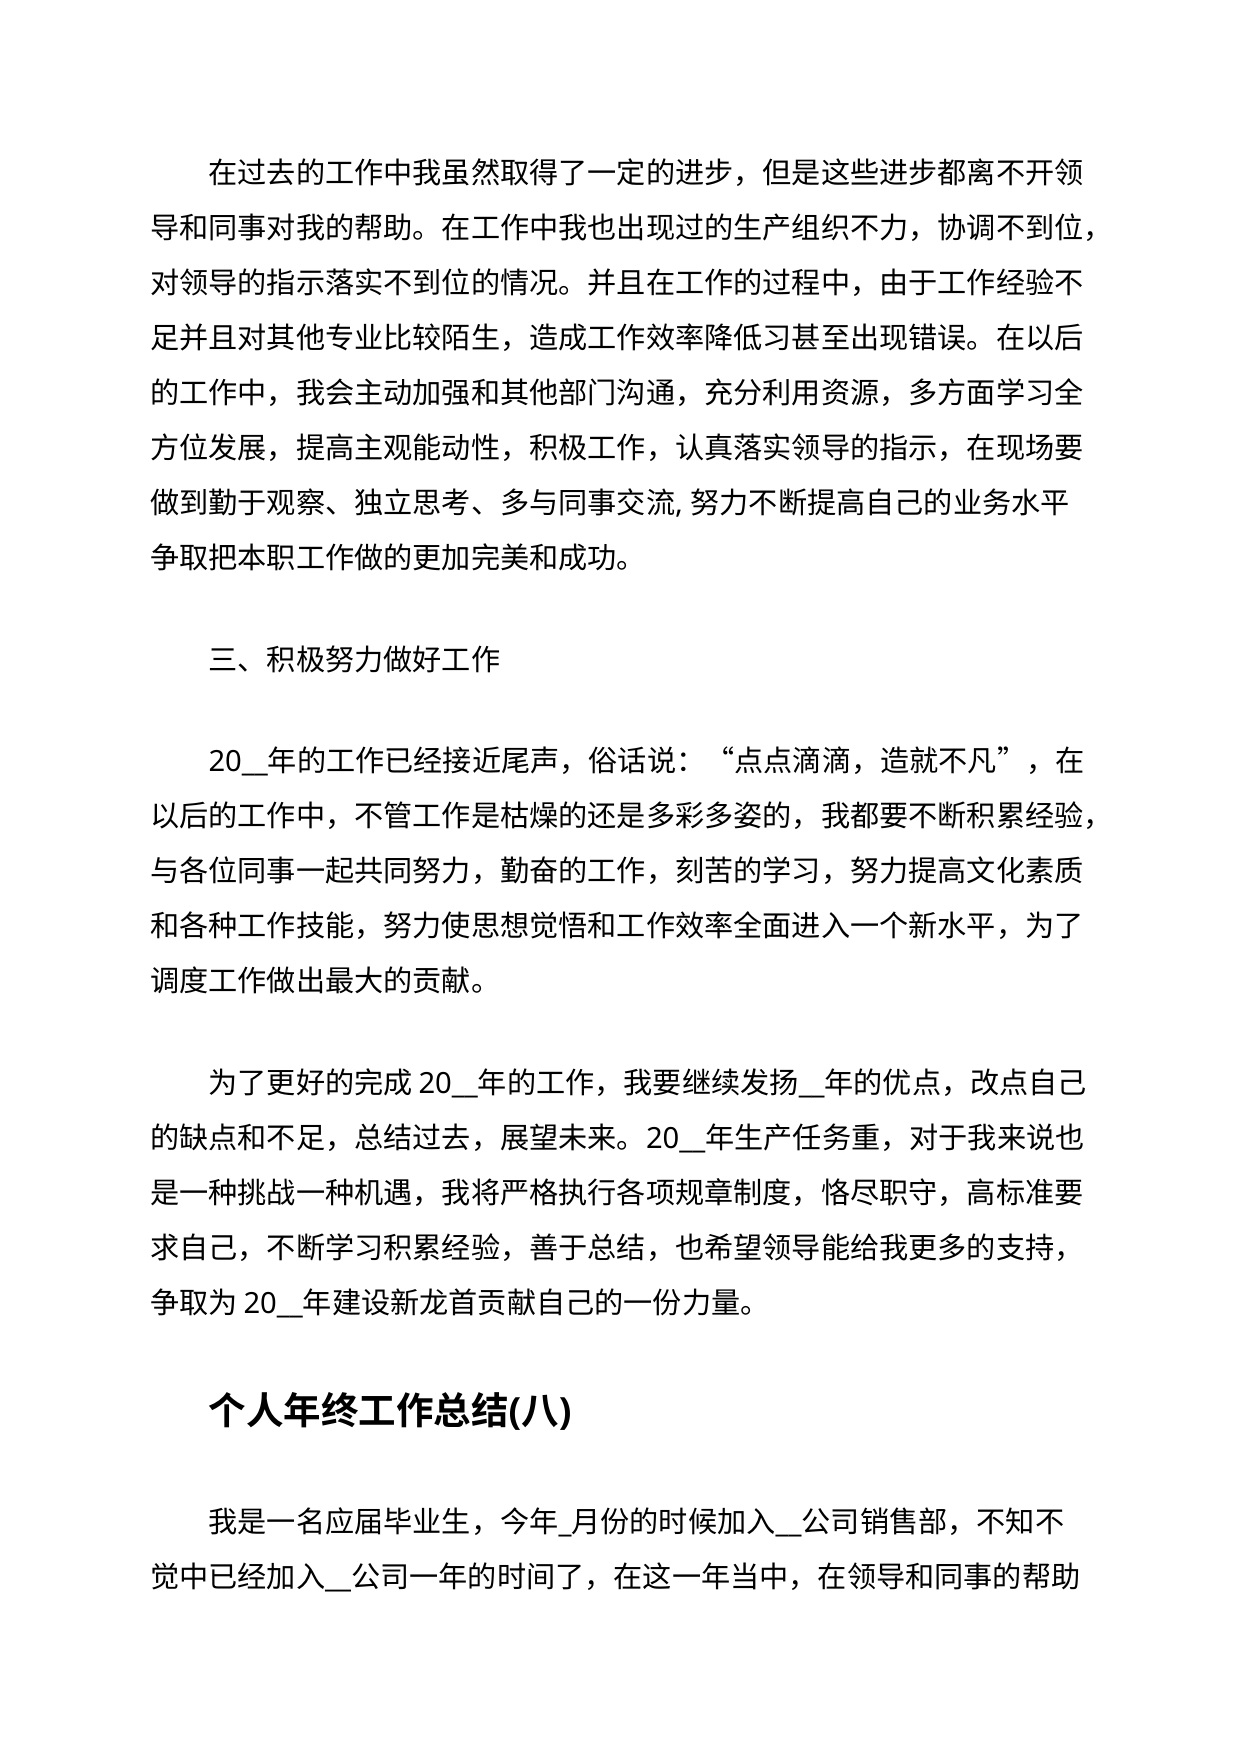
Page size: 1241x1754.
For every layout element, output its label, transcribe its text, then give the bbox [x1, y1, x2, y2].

text 个人年终工作总结(八) [150, 1381, 1090, 1436]
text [150, 1499, 1090, 1596]
text 为了更好的完成20__年的工作，我要继续发扬__年的优点，改点自己的缺点和不足，总结过去，展望未来。20__年生产任务重，对于我来说也是一种挑战一种机遇，我将严格执行各项规章制度，恪尽职守，高标准要求自己，不断学习积累经验，善于总结，也希望领导能给我更多的支持，争取为20__年建设新龙首贡献自己的一份力量。 [150, 1059, 1090, 1322]
text 在过去的工作中我虽然取得了一定的进步，但是这些进步都离不开领导和同事对我的帮助。在工作中我也出现过的生产组织不力，协调不到位，对领导的指示落实不到位的情况。并且在工作的过程中，由于工作经验不足并且对其他专业比较陌生，造成工作效率降低习甚至出现错误。在以后的工作中，我会主动加强和其他部门沟通，充分利用资源，多方面学习全方位发展，提高主观能动性，积极工作，认真落实领导的指示，在现场要做到勤于观察、独立思考、多与同事交流, 努力不断提高自己的业务水平争取把本职工作做的更加完美和成功。 [150, 150, 1090, 577]
text 20__年的工作已经接近尾声，俗话说：“点点滴滴，造就不凡”，在以后的工作中，不管工作是枯燥的还是多彩多姿的，我都要不断积累经验，与各位同事一起共同努力，勤奋的工作，刻苦的学习，努力提高文化素质和各种工作技能，努力使思想觉悟和工作效率全面进入一个新水平，为了调度工作做出最大的贡献。 [150, 738, 1090, 1000]
text 三、积极努力做好工作 [150, 636, 1090, 678]
